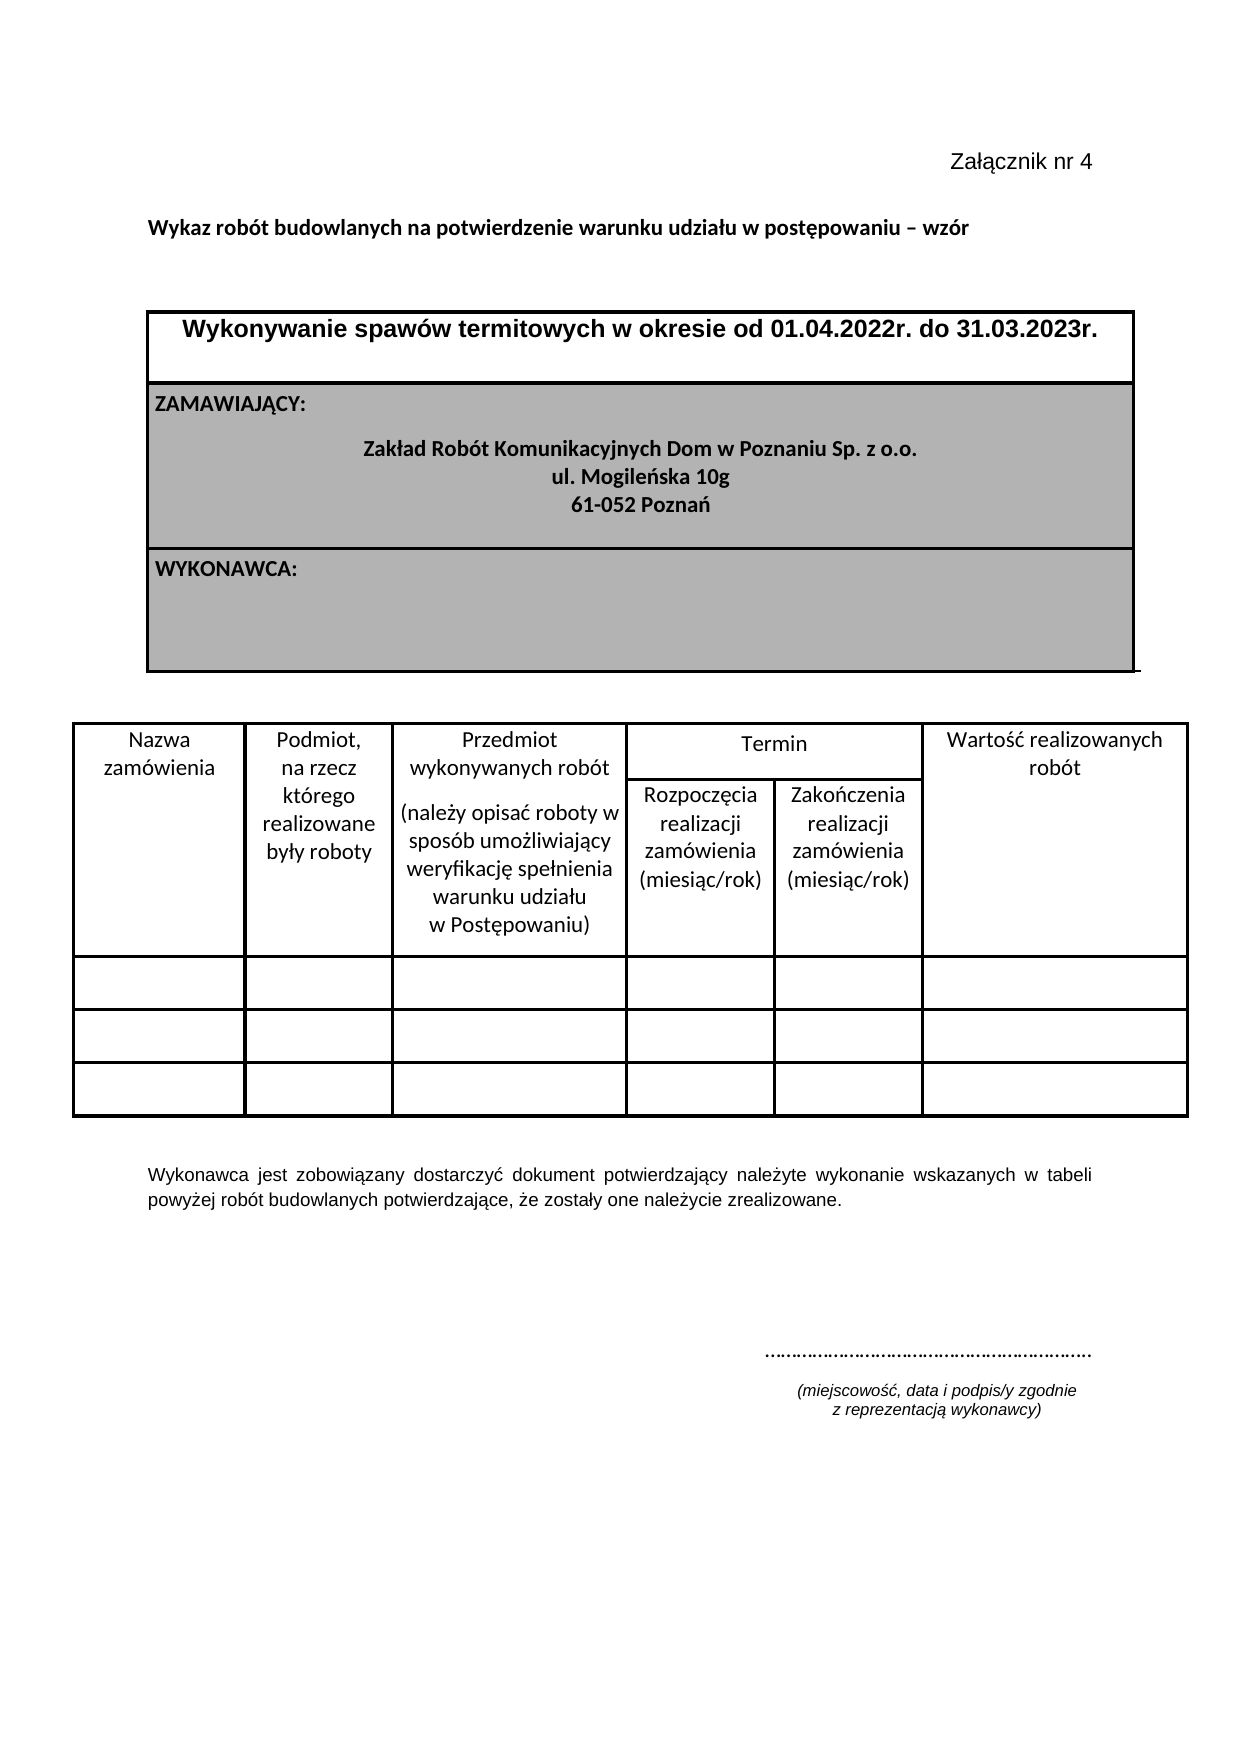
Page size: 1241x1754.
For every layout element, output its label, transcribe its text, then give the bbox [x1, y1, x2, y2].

table_cell [75, 1011, 243, 1061]
table_header Wartość realizowanych robót [924, 725, 1186, 955]
table_cell [628, 1011, 773, 1061]
text …………………………………………………….. [148, 1331, 1093, 1364]
text Wykaz robót budowlanych na potwierdzenie warunku udziału w postępowaniu – wzór [148, 213, 1093, 242]
table_cell [394, 958, 625, 1008]
list Wykonawca jest zobowiązany dostarczyć dokument potwierdzający należyte wykonanie wskazanych w tabeli powyżej robót budowlanych potwierdzające, że zostały one należycie zrealizowane. [148, 1164, 1093, 1211]
table_cell ZAMAWIAJĄCY: Zakład Robót Komunikacyjnych Dom w Poznaniu Sp. z o.o. ul. Mogileńska 10g 61-052 Poznań [149, 385, 1132, 547]
table_cell [924, 1064, 1186, 1114]
text (miejscowość, data i podpis/y zgodnie [709, 1381, 1093, 1400]
table_cell [394, 1011, 625, 1061]
text Załącznik nr 4 [148, 148, 1093, 174]
table_cell [75, 1064, 243, 1114]
table_cell [394, 1064, 625, 1114]
table_cell [776, 1064, 921, 1114]
table_header Termin [628, 725, 921, 777]
table_header Wykonywanie spawów termitowych w okresie od 01.04.2022r. do 31.03.2023r. [149, 314, 1132, 381]
table_cell [628, 958, 773, 1008]
table_cell Zakończenia realizacji zamówienia (miesiąc/rok) [776, 781, 921, 955]
table_cell [247, 958, 391, 1008]
table_cell [75, 958, 243, 1008]
table_cell [924, 1011, 1186, 1061]
table_cell [776, 958, 921, 1008]
table_cell [247, 1011, 391, 1061]
table_header Podmiot, na rzecz którego realizowane były roboty [247, 725, 391, 955]
table_cell [628, 1064, 773, 1114]
text z reprezentacją wykonawcy) [709, 1400, 1093, 1419]
table_cell [924, 958, 1186, 1008]
table_cell WYKONAWCA: [149, 550, 1132, 670]
table_header Nazwa zamówienia [75, 725, 243, 955]
table_cell [247, 1064, 391, 1114]
table_cell [776, 1011, 921, 1061]
table_header Przedmiot wykonywanych robót (należy opisać roboty w sposób umożliwiający weryfikację spełnienia warunku udziału w Postępowaniu) [394, 725, 625, 955]
table_cell Rozpoczęcia realizacji zamówienia (miesiąc/rok) [628, 781, 773, 955]
